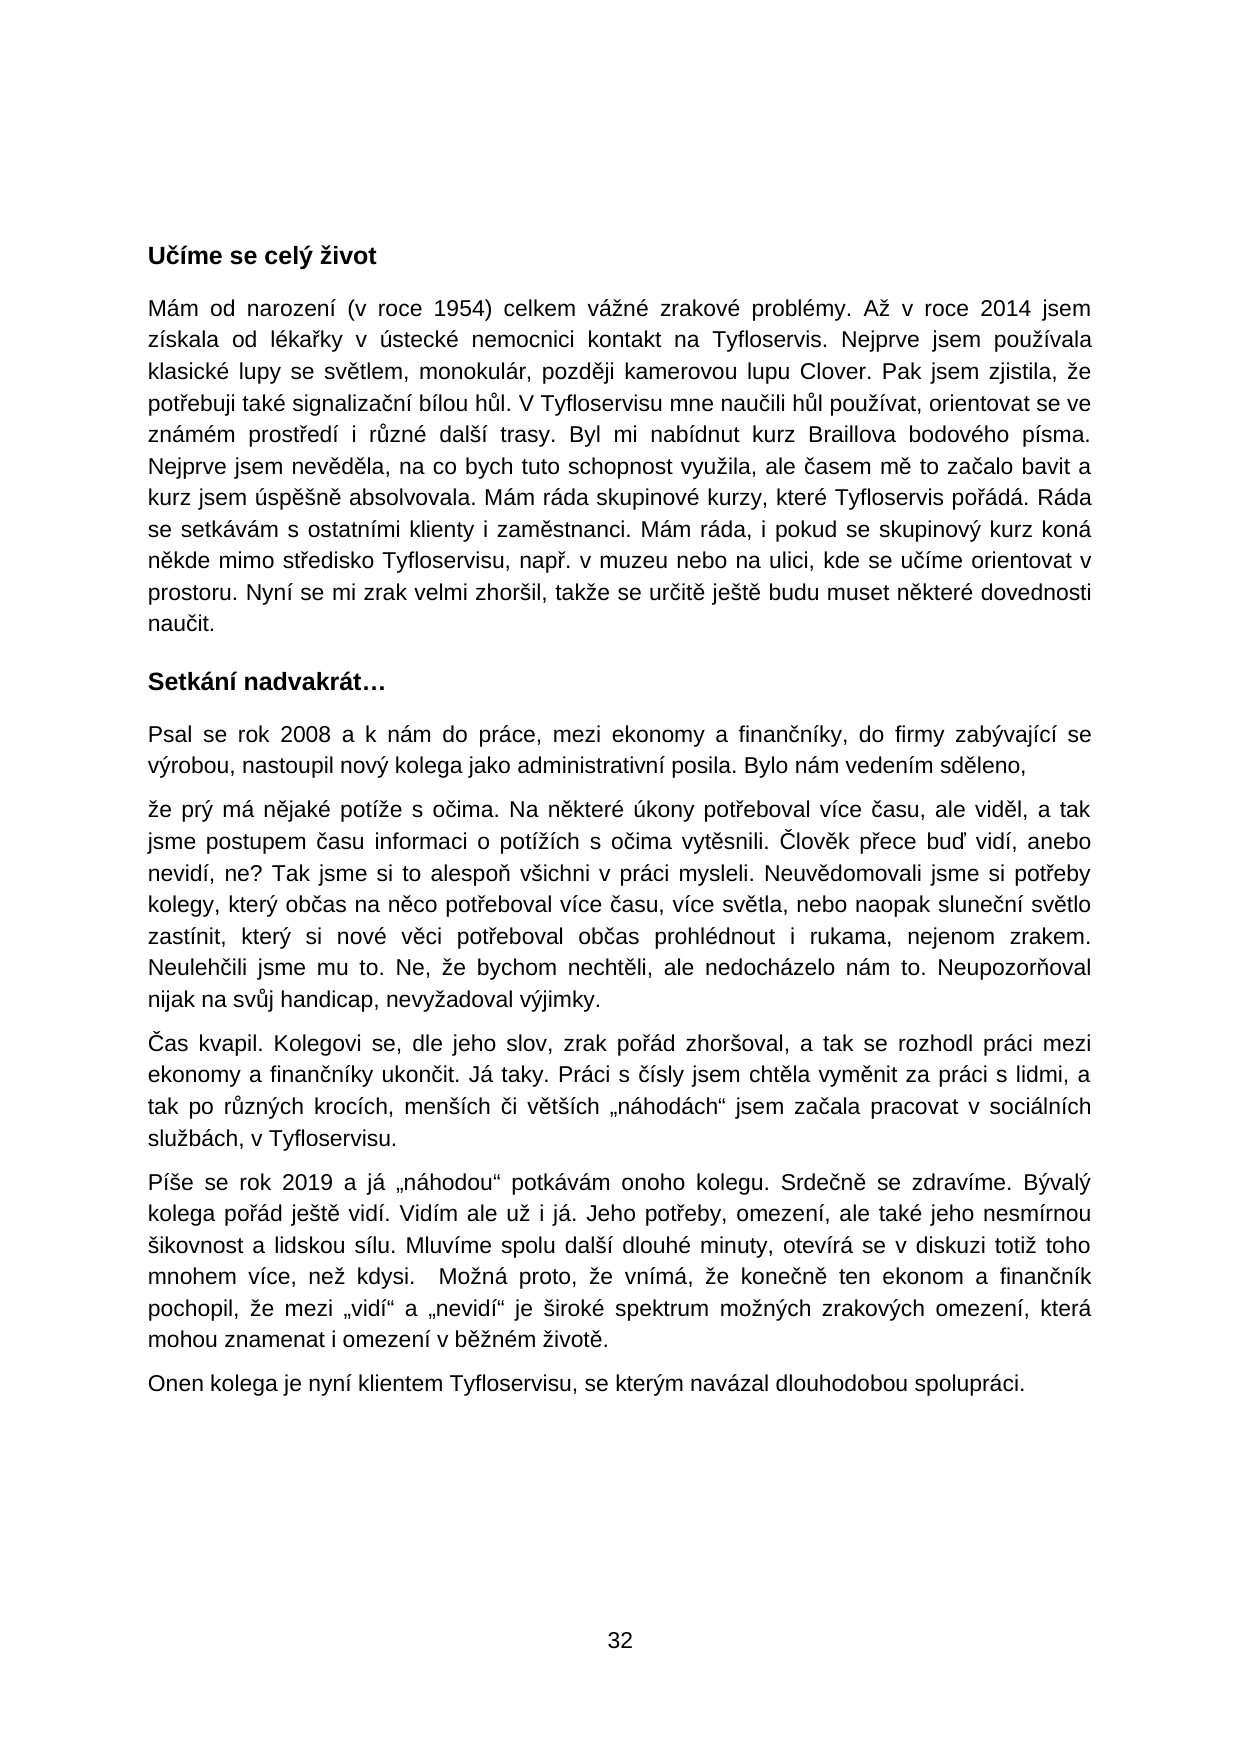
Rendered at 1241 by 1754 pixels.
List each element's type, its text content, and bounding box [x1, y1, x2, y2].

text Učíme se celý život [148, 241, 1092, 270]
text že prý má nějaké potíže s očima. Na některé úkony potřeboval více času, ale viděl, a tak jsme postupem času informaci o potížích s očima vytěsnili. Člověk přece buď vidí, anebo nevidí, ne? Tak jsme si to alespoň všichni v práci mysleli. Neuvědomovali jsme si potřeby kolegy, který občas na něco potřeboval více času, více světla, nebo naopak sluneční světlo zastínit, který si nové věci potřeboval občas prohlédnout i rukama, nejenom zrakem. Neulehčili jsme mu to. Ne, že bychom nechtěli, ale nedocházelo nám to. Neupozorňoval nijak na svůj handicap, nevyžadoval výjimky. [148, 796, 1092, 1012]
text Onen kolega je nyní klientem Tyfloservisu, se kterým navázal dlouhodobou spolupráci. [148, 1370, 1092, 1397]
text Píše se rok 2019 a já „náhodou“ potkávám onoho kolegu. Srdečně se zdravíme. Bývalý kolega pořád ještě vidí. Vidím ale už i já. Jeho potřeby, omezení, ale také jeho nesmírnou šikovnost a lidskou sílu. Mluvíme spolu další dlouhé minuty, otevírá se v diskuzi totiž toho mnohem více, než kdysi. Možná proto, že vnímá, že konečně ten ekonom a finančník pochopil, že mezi „vidí“ a „nevidí“ je široké spektrum možných zrakových omezení, která mohou znamenat i omezení v běžném životě. [148, 1168, 1092, 1353]
text Čas kvapil. Kolegovi se, dle jeho slov, zrak pořád zhoršoval, a tak se rozhodl práci mezi ekonomy a finančníky ukončit. Já taky. Práci s čísly jsem chtěla vyměnit za práci s lidmi, a tak po různých krocích, menších či větších „náhodách“ jsem začala pracovat v sociálních službách, v Tyfloservisu. [148, 1030, 1092, 1151]
text Mám od narození (v roce 1954) celkem vážné zrakové problémy. Až v roce 2014 jsem získala od lékařky v ústecké nemocnici kontakt na Tyfloservis. Nejprve jsem používala klasické lupy se světlem, monokulár, později kamerovou lupu Clover. Pak jsem zjistila, že potřebuji také signalizační bílou hůl. V Tyfloservisu mne naučili hůl používat, orientovat se ve známém prostředí i různé další trasy. Byl mi nabídnut kurz Braillova bodového písma. Nejprve jsem nevěděla, na co bych tuto schopnost využila, ale časem mě to začalo bavit a kurz jsem úspěšně absolvovala. Mám ráda skupinové kurzy, které Tyfloservis pořádá. Ráda se setkávám s ostatními klienty i zaměstnanci. Mám ráda, i pokud se skupinový kurz koná někde mimo středisko Tyfloservisu, např. v muzeu nebo na ulici, kde se učíme orientovat v prostoru. Nyní se mi zrak velmi zhoršil, takže se určitě ještě budu muset některé dovednosti naučit. [148, 295, 1092, 637]
text Setkání nadvakrát… [148, 667, 1092, 696]
text Psal se rok 2008 a k nám do práce, mezi ekonomy a finančníky, do firmy zabývající se výrobou, nastoupil nový kolega jako administrativní posila. Bylo nám vedením sděleno, [148, 721, 1092, 779]
